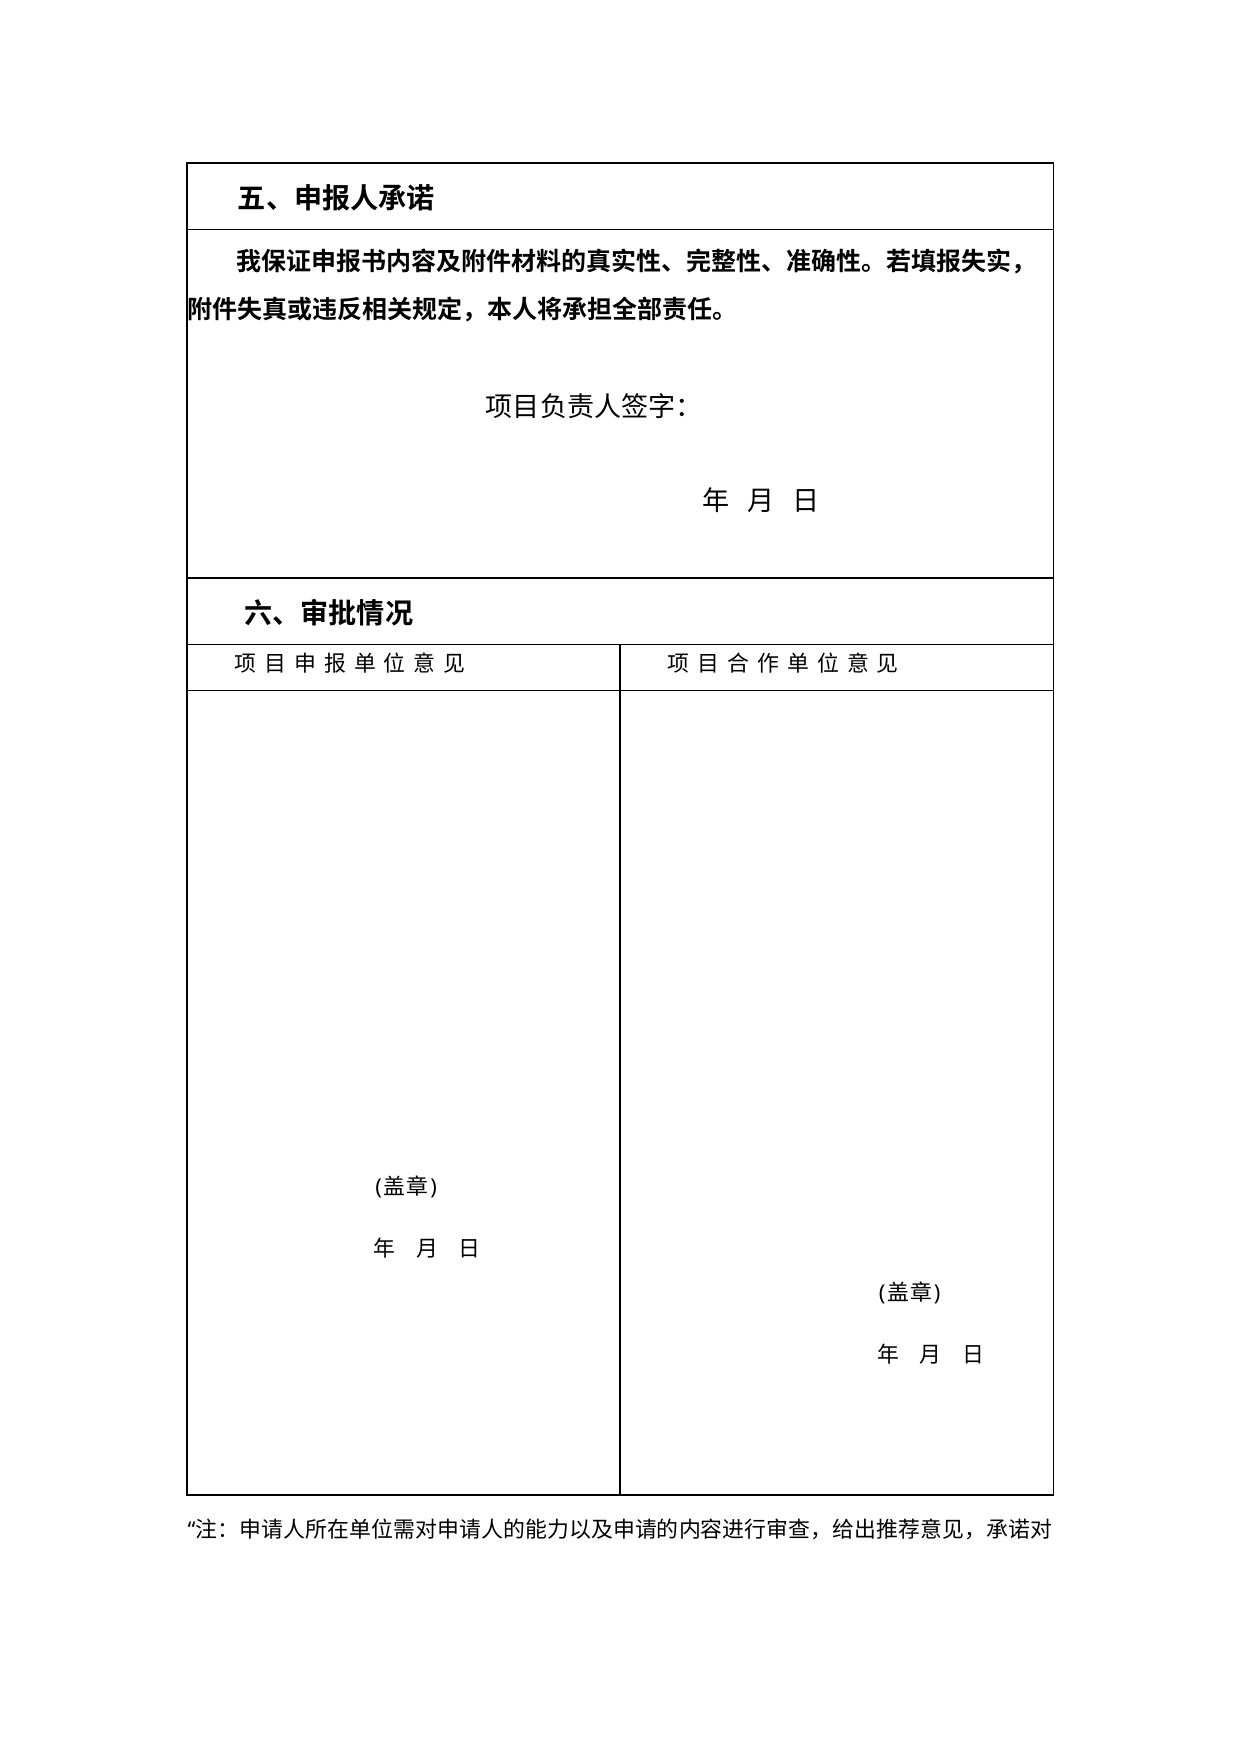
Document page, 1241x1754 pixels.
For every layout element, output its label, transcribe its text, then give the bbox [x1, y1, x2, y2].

table_cell 项目负责人签字： 年 月 日 [188, 325, 1053, 577]
table_cell 我保证申报书内容及附件材料的真实性、完整性、准确性。若填报失实，附件失真或违反相关规定，本人将承担全部责任。 [188, 230, 1053, 325]
table_cell 六、审批情况 [188, 579, 1053, 644]
table_header 五、申报人承诺 [188, 164, 1053, 228]
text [187, 1512, 1053, 1543]
table_cell 项 目 申 报 单 位 意 见 [188, 645, 619, 689]
table_cell (盖章) 年 月 日 [621, 691, 1053, 1494]
table_cell (盖章) 年 月 日 [188, 691, 619, 1494]
table_cell 项 目 合 作 单 位 意 见 [621, 645, 1053, 689]
